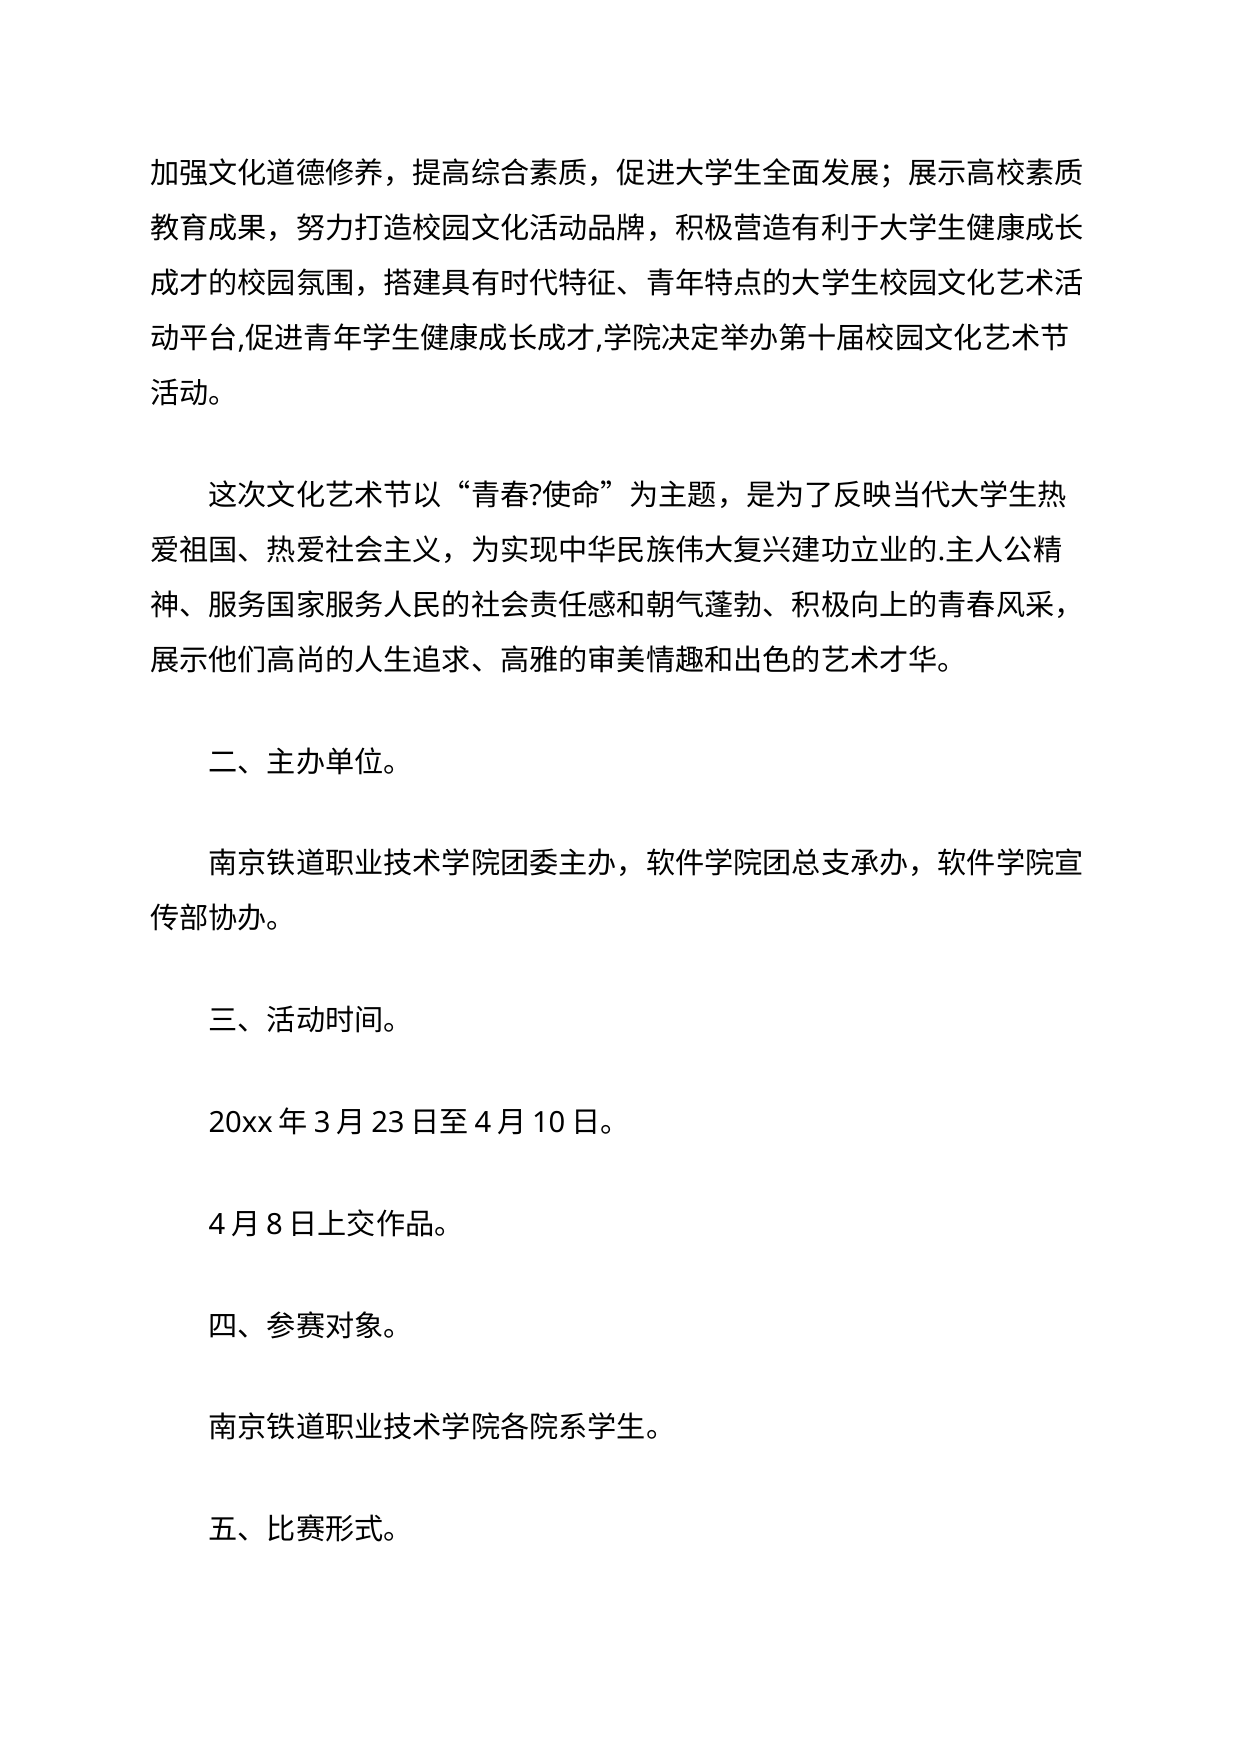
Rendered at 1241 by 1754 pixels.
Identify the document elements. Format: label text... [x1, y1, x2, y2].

text 四、参赛对象。 [150, 1302, 1090, 1344]
text 南京铁道职业技术学院团委主办，软件学院团总支承办，软件学院宣传部协办。 [150, 840, 1090, 937]
text 20xx年3月23日至4月10日。 [150, 1098, 1090, 1141]
text 五、比赛形式。 [150, 1506, 1090, 1548]
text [150, 150, 1090, 412]
text 这次文化艺术节以“青春?使命”为主题，是为了反映当代大学生热爱祖国、热爱社会主义，为实现中华民族伟大复兴建功立业的.主人公精神、服务国家服务人民的社会责任感和朝气蓬勃、积极向上的青春风采，展示他们高尚的人生追求、高雅的审美情趣和出色的艺术才华。 [150, 471, 1090, 679]
text 南京铁道职业技术学院各院系学生。 [150, 1404, 1090, 1446]
text 4月8日上交作品。 [150, 1200, 1090, 1243]
text 二、主办单位。 [150, 738, 1090, 780]
text 三、活动时间。 [150, 997, 1090, 1039]
